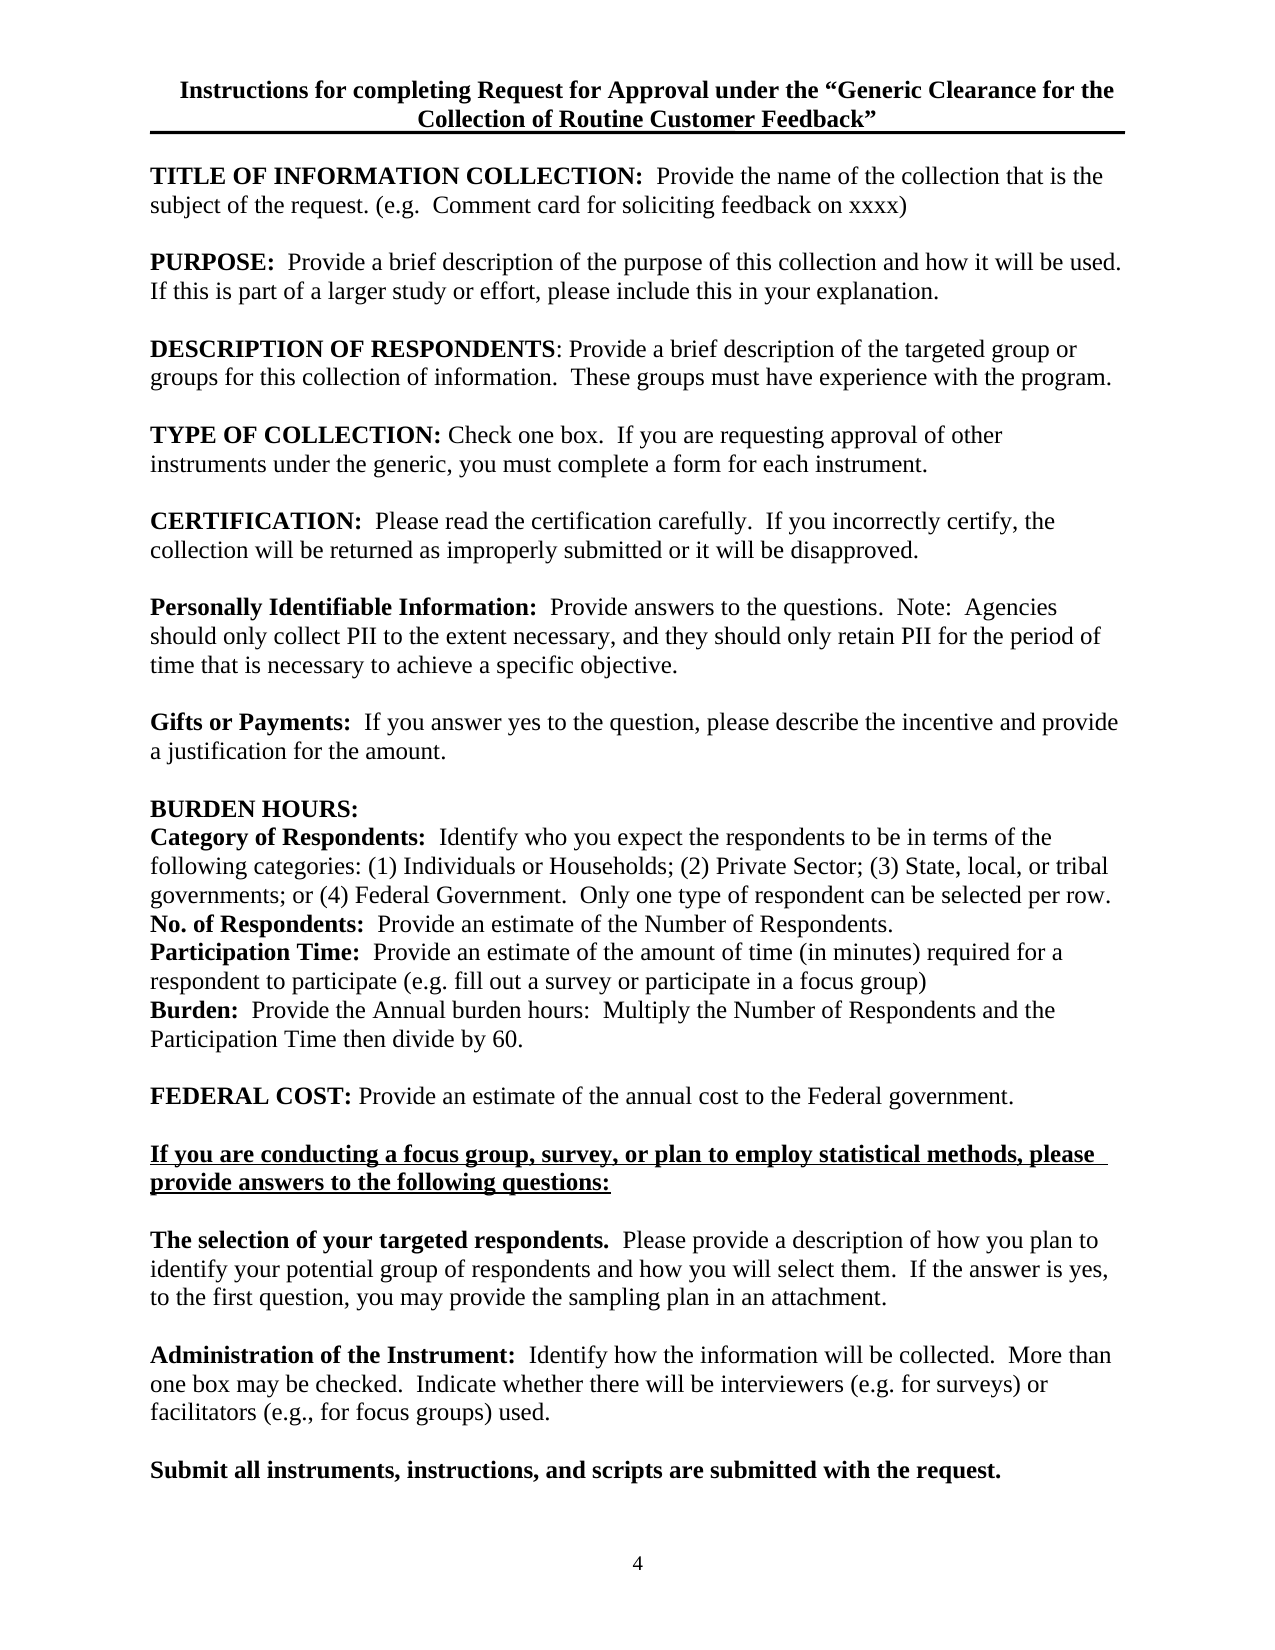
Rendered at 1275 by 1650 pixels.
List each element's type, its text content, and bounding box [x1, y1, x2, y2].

subtitle Instructions for completing Request for Approval under the “Generic Clearance for the Collection of Routine Customer Feedback” [150, 75, 1144, 132]
text Personally Identifiable Information: Provide answers to the questions. Note: Agencies should only collect PII to the extent necessary, and they should only retain PII for the period of time that is necessary to achieve a specific objective. [150, 592, 1125, 679]
text Submit all instruments, instructions, and scripts are submitted with the request. [150, 1455, 1125, 1484]
text TITLE OF INFORMATION COLLECTION: Provide the name of the collection that is the subject of the request. (e.g. Comment card for soliciting feedback on xxxx) [150, 161, 1125, 219]
text Participation Time: Provide an estimate of the amount of time (in minutes) required for a respondent to participate (e.g. fill out a survey or participate in a focus group) [150, 937, 1125, 995]
text BURDEN HOURS: [150, 794, 1125, 822]
text The selection of your targeted respondents. Please provide a description of how you plan to identify your potential group of respondents and how you will select them. If the answer is yes, to the first question, you may provide the sampling plan in an attachment. [150, 1225, 1125, 1311]
text No. of Respondents: Provide an estimate of the Number of Respondents. [150, 909, 1125, 937]
text CERTIFICATION: Please read the certification carefully. If you incorrectly certify, the collection will be returned as improperly submitted or it will be disapproved. [150, 506, 1125, 564]
text Category of Respondents: Identify who you expect the respondents to be in terms of the following categories: (1) Individuals or Households; (2) Private Sector; (3) State, local, or tribal governments; or (4) Federal Government. Only one type of respondent can be selected per row. [150, 822, 1125, 909]
text Burden: Provide the Annual burden hours: Multiply the Number of Respondents and the Participation Time then divide by 60. [150, 995, 1125, 1052]
text If you are conducting a focus group, survey, or plan to employ statistical methods, please provide answers to the following questions: [150, 1139, 1125, 1196]
text DESCRIPTION OF RESPONDENTS: Provide a brief description of the targeted group or groups for this collection of information. These groups must have experience with the program. [150, 334, 1125, 391]
text TYPE OF COLLECTION: Check one box. If you are requesting approval of other instruments under the generic, you must complete a form for each instrument. [150, 420, 1125, 477]
text FEDERAL COST: Provide an estimate of the annual cost to the Federal government. [150, 1081, 1125, 1110]
list Gifts or Payments: If you answer yes to the question, please describe the incentive and provide a justification for the amount. [150, 707, 1125, 765]
text PURPOSE: Provide a brief description of the purpose of this collection and how it will be used. If this is part of a larger study or effort, please include this in your explanation. [150, 247, 1125, 305]
text Administration of the Instrument: Identify how the information will be collected. More than one box may be checked. Indicate whether there will be interviewers (e.g. for surveys) or facilitators (e.g., for focus groups) used. [150, 1340, 1125, 1426]
